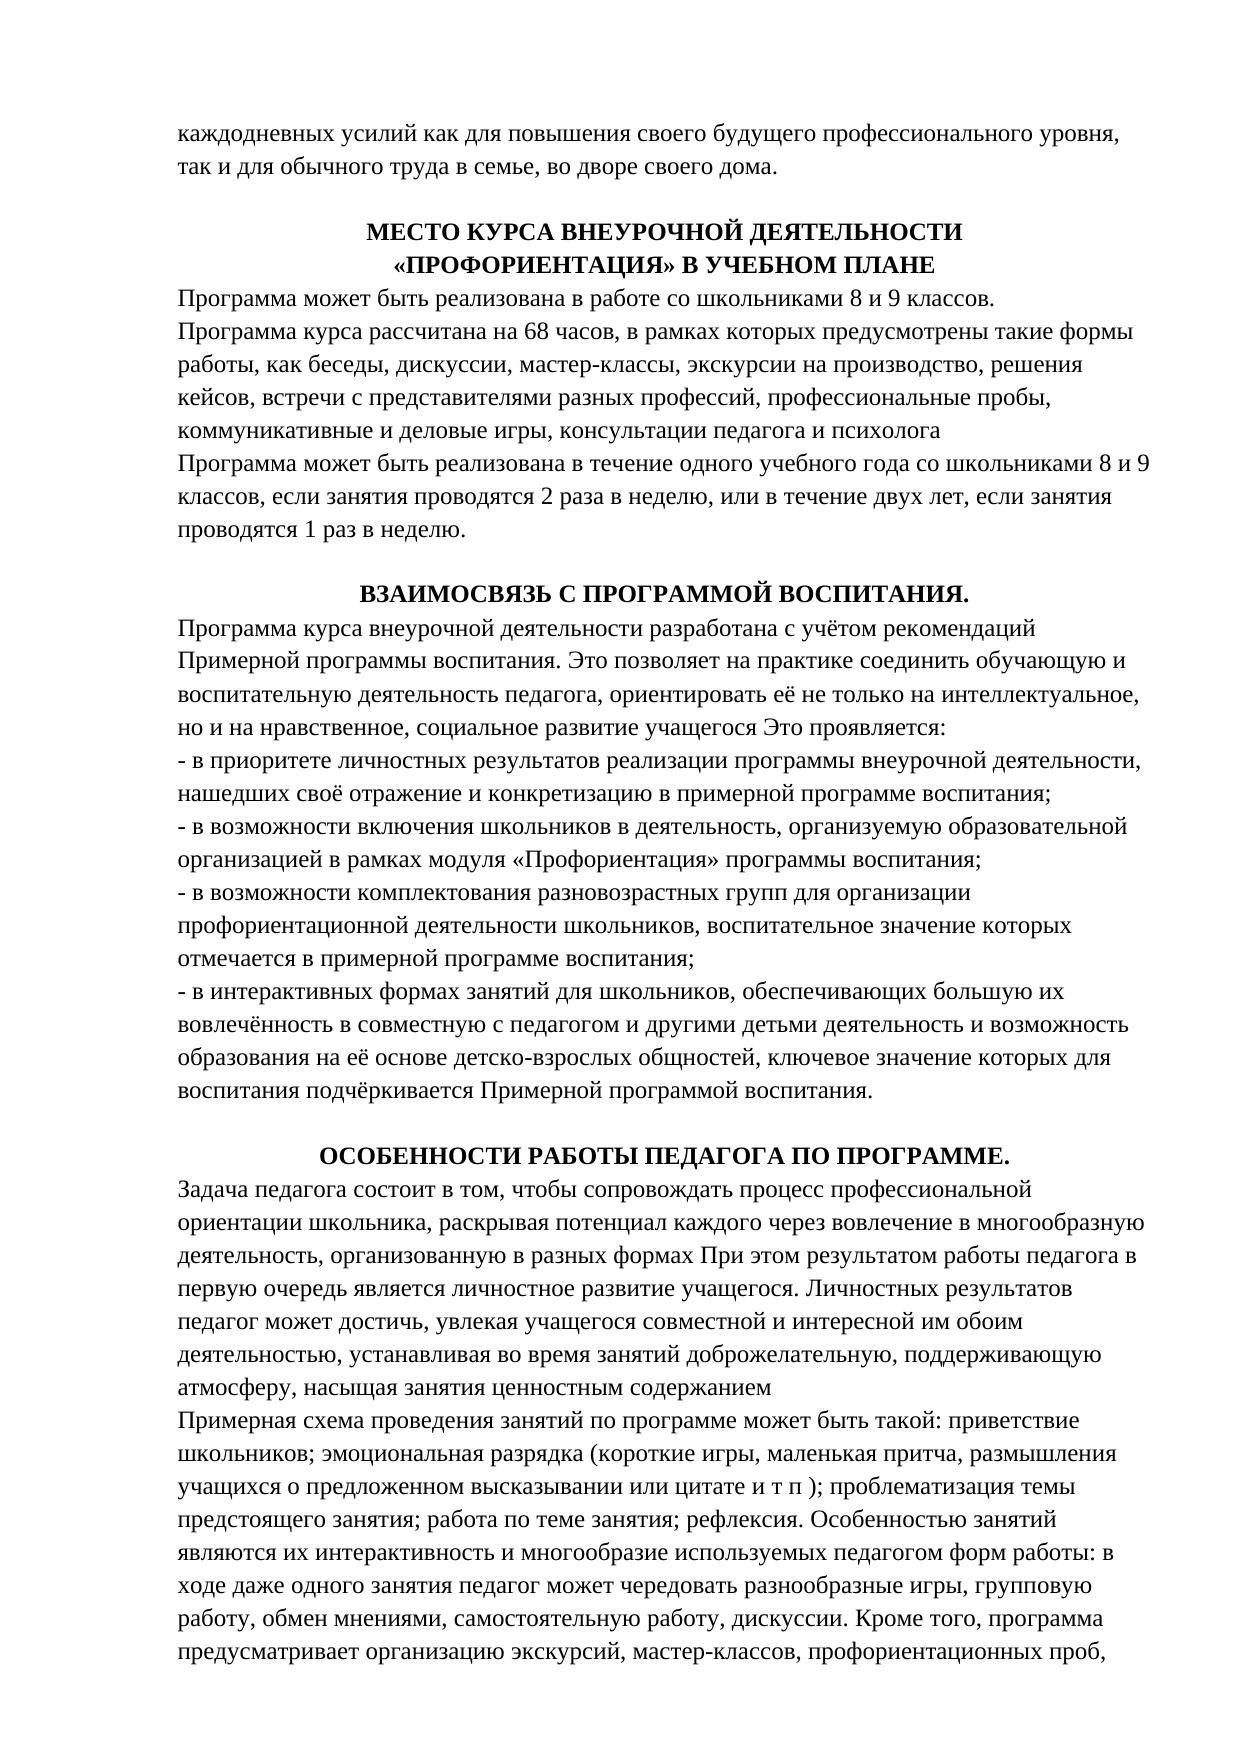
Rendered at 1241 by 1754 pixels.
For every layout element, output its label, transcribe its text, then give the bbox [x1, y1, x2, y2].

text - в возможности включения школьников в деятельность, организуемую образовательной организацией в рамках модуля «Профориентация» программы воспитания; [177, 811, 1152, 872]
text - в возможности комплектования разновозрастных групп для организации профориентационной деятельности школьников, воспитательное значение которых отмечается в примерной программе воспитания; [177, 877, 1152, 972]
text Программа курса рассчитана на 68 часов, в рамках которых предусмотрены такие формы работы, как беседы, дискуссии, мастер-классы, экскурсии на производство, решения кейсов, встречи с представителями разных профессий, профессиональные пробы, коммуникативные и деловые игры, консультации педагога и психолога [177, 316, 1152, 444]
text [177, 118, 1152, 180]
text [177, 1405, 1152, 1665]
text - в интерактивных формах занятий для школьников, обеспечивающих большую их вовлечённость в совместную с педагогом и другими детьми деятельность и возможность образования на её основе детско-взрослых общностей, ключевое значение которых для воспитания подчёркивается Примерной программой воспитания. [177, 976, 1152, 1104]
text ОСОБЕННОСТИ РАБОТЫ ПЕДАГОГА ПО ПРОГРАММЕ. [177, 1141, 1152, 1170]
text Задача педагога состоит в том, чтобы сопровождать процесс профессиональной ориентации школьника, раскрывая потенциал каждого через вовлечение в многообразную деятельность, организованную в разных формах При этом результатом работы педагога в первую очередь является личностное развитие учащегося. Личностных результатов педагог может достичь, увлекая учащегося совместной и интересной им обоим деятельностью, устанавливая во время занятий доброжелательную, поддерживающую атмосферу, насыщая занятия ценностным содержанием [177, 1174, 1152, 1401]
text МЕСТО КУРСА ВНЕУРОЧНОЙ ДЕЯТЕЛЬНОСТИ [177, 217, 1152, 246]
text «ПРОФОРИЕНТАЦИЯ» В УЧЕБНОМ ПЛАНЕ [177, 250, 1152, 279]
text Программа может быть реализована в течение одного учебного года со школьниками 8 и 9 классов, если занятия проводятся 2 раза в неделю, или в течение двух лет, если занятия проводятся 1 раз в неделю. [177, 448, 1152, 543]
text Программа курса внеурочной деятельности разработана с учётом рекомендаций Примерной программы воспитания. Это позволяет на практике соединить обучающую и воспитательную деятельность педагога, ориентировать её не только на интеллектуальное, но и на нравственное, социальное развитие учащегося Это проявляется: [177, 613, 1152, 740]
text Программа может быть реализована в работе со школьниками 8 и 9 классов. [177, 283, 1152, 312]
text - в приоритете личностных результатов реализации программы внеурочной деятельности, нашедших своё отражение и конкретизацию в примерной программе воспитания; [177, 745, 1152, 806]
text ВЗАИМОСВЯЗЬ С ПРОГРАММОЙ ВОСПИТАНИЯ. [177, 579, 1152, 608]
